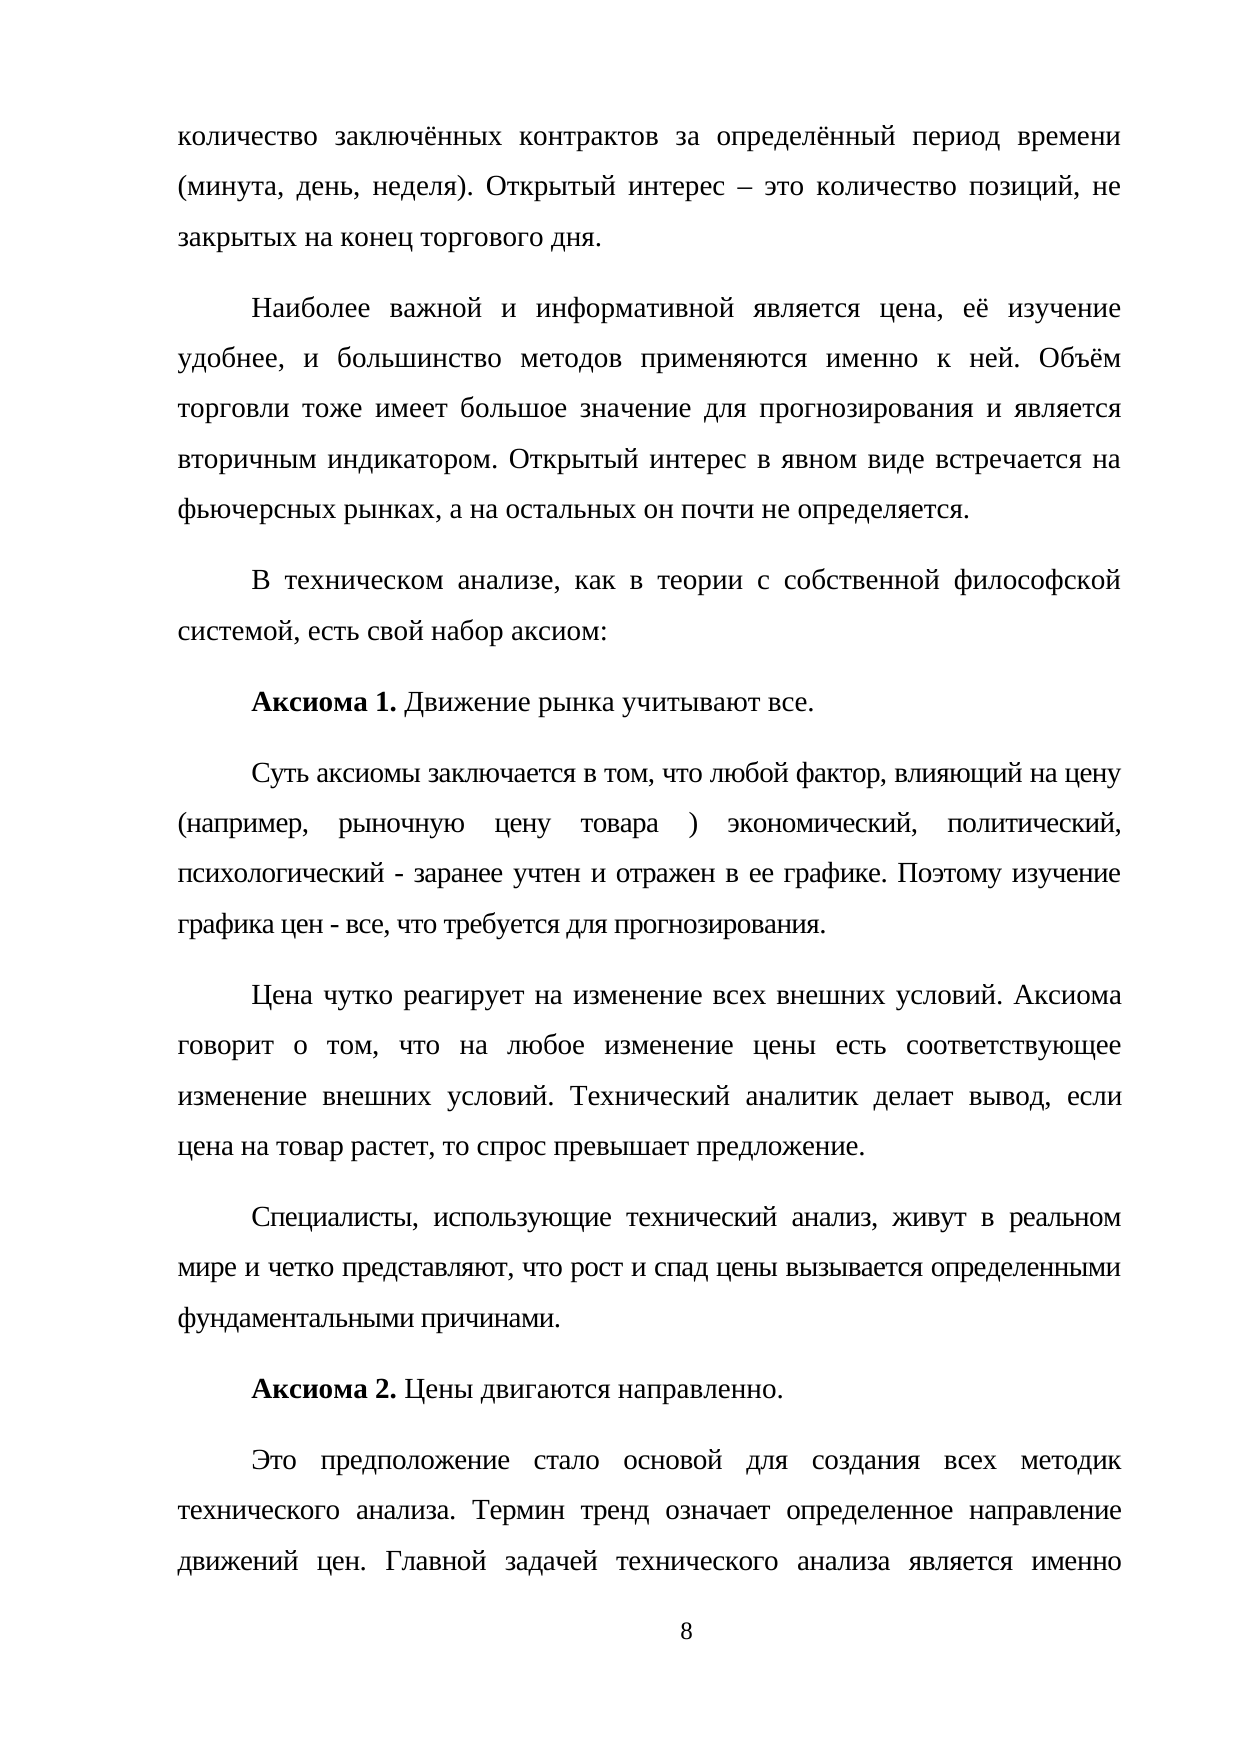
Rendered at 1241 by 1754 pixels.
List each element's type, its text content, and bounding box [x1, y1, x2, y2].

text В техническом анализе, как в теории с собственной философской системой, есть свой набор аксиом: [177, 562, 1122, 646]
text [177, 118, 1122, 252]
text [177, 1442, 1122, 1576]
text Наиболее важной и информативной является цена, её изучение удобнее, и большинство методов применяются именно к ней. Объём торговли тоже имеет большое значение для прогнозирования и является вторичным индикатором. Открытый интерес в явном виде встречается на фьючерсных рынках, а на остальных он почти не определяется. [177, 290, 1122, 525]
text Специалисты, использующие технический анализ, живут в реальном мире и четко представляют, что рост и спад цены вызывается определенными фундаментальными причинами. [177, 1199, 1122, 1333]
text Аксиома 1. Движение рынка учитывают все. [177, 684, 1122, 717]
text Суть аксиомы заключается в том, что любой фактор, влияющий на цену (например, рыночную цену товара ) экономический, политический, психологический - заранее учтен и отражен в ее графике. Поэтому изучение графика цен - все, что требуется для прогнозирования. [177, 755, 1122, 939]
text Цена чутко реагирует на изменение всех внешних условий. Аксиома говорит о том, что на любое изменение цены есть соответствующее изменение внешних условий. Технический аналитик делает вывод, если цена на товар растет, то спрос превышает предложение. [177, 977, 1122, 1161]
text Аксиома 2. Цены двигаются направленно. [177, 1371, 1122, 1404]
